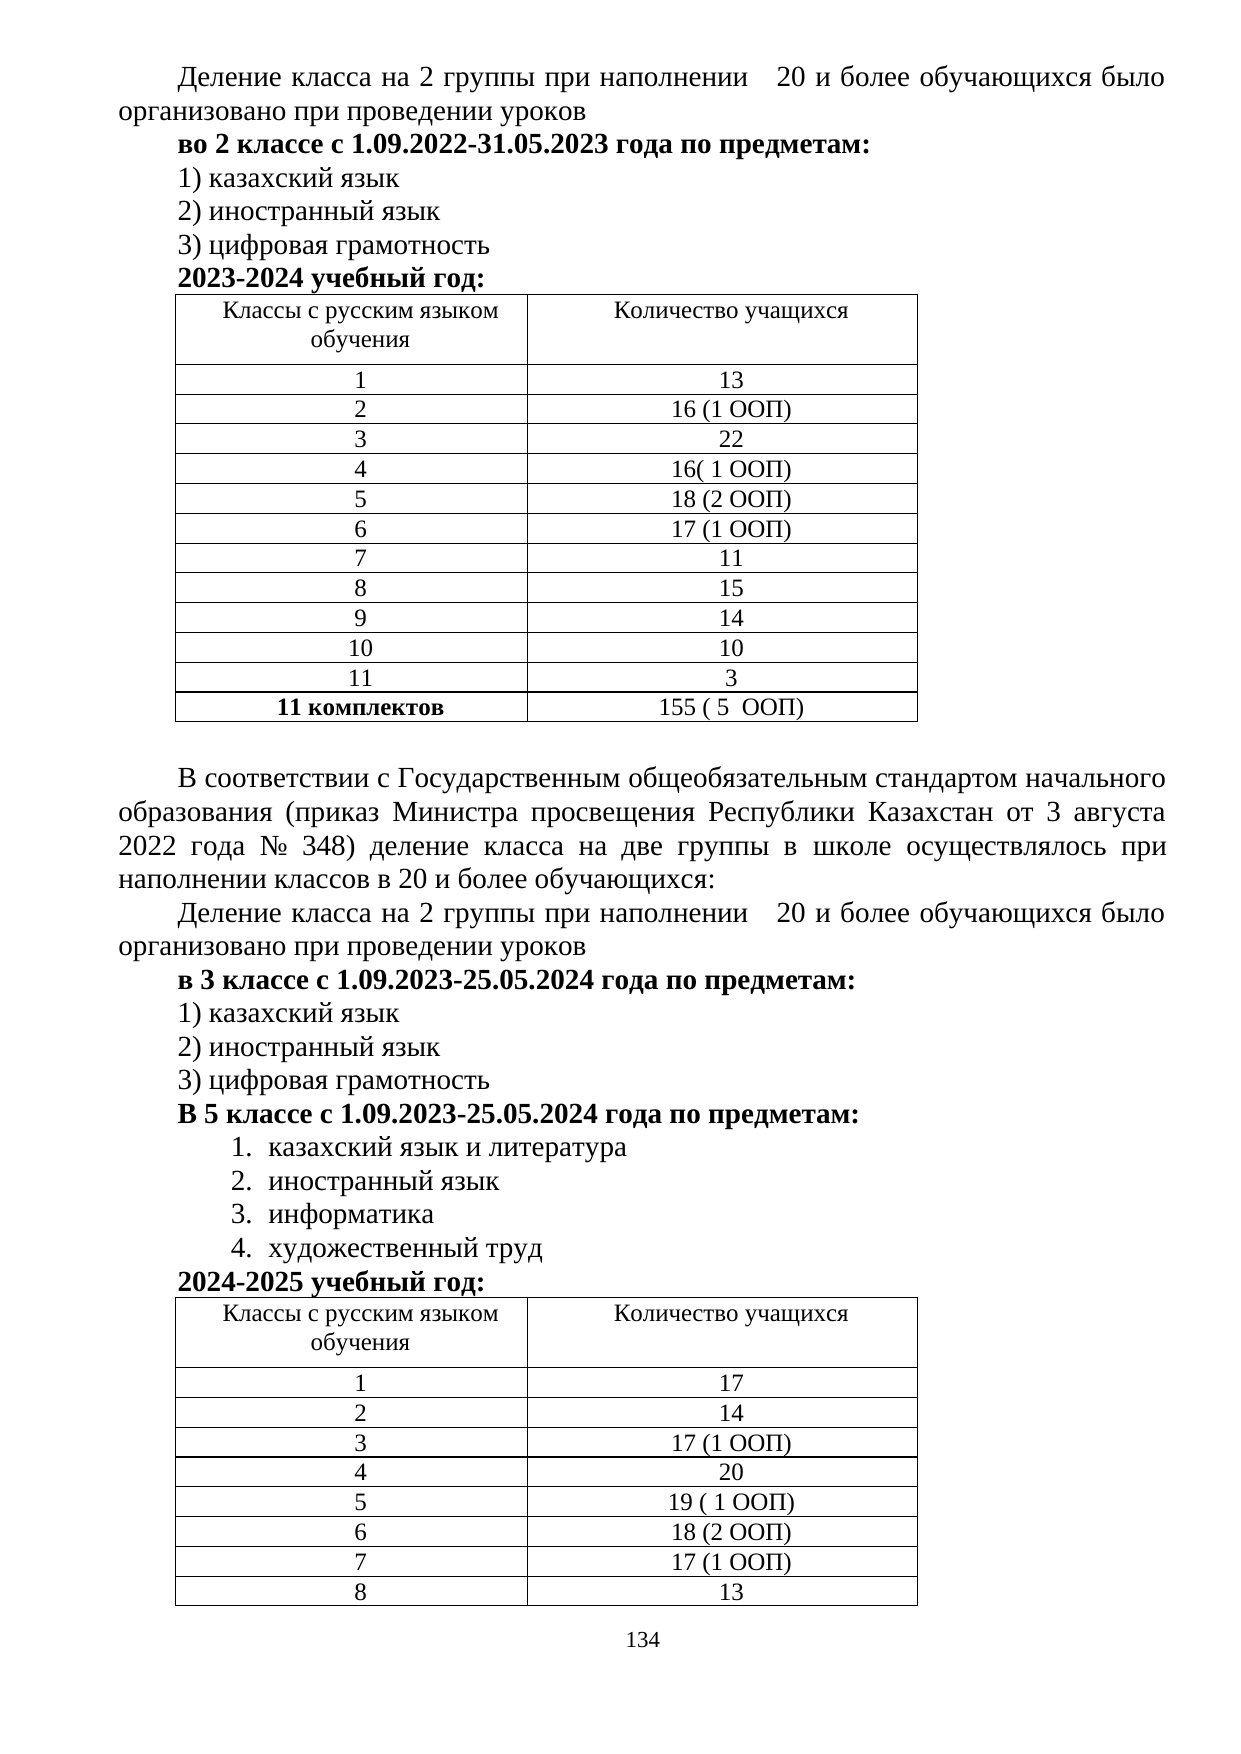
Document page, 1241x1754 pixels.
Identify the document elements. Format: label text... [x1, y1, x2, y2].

list 2023-2024 учебный год: [118, 260, 1167, 294]
list художественный труд [231, 1230, 1167, 1264]
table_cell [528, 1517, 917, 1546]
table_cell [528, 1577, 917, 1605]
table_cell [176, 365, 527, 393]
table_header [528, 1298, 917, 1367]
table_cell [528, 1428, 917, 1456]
list информатика [231, 1197, 1167, 1230]
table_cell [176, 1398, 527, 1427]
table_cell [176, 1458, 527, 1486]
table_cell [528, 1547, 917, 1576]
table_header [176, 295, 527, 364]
text 2) иностранный язык [118, 193, 1167, 227]
list иностранный язык [231, 1163, 1167, 1197]
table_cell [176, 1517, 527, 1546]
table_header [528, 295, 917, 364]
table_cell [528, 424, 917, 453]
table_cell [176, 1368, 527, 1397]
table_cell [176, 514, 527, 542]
text В 5 классе с 1.09.2023-25.05.2024 года по предметам: [118, 1096, 1167, 1129]
text 3) цифровая грамотность [118, 227, 1167, 260]
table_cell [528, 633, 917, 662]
text В соответствии с Государственным общеобязательным стандартом начального образования (приказ Министра просвещения Республики Казахстан от 3 августа 2022 года № 348) деление класса на две группы в школе осуществлялось при наполнении классов в 20 и более обучающихся: [118, 761, 1167, 895]
list 2024-2025 учебный год: [118, 1264, 1167, 1297]
text 1) казахский язык [118, 160, 1167, 193]
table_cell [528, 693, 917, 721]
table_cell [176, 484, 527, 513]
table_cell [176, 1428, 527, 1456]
text Деление класса на 2 группы при наполнении 20 и более обучающихся было организовано при проведении уроков [118, 59, 1167, 126]
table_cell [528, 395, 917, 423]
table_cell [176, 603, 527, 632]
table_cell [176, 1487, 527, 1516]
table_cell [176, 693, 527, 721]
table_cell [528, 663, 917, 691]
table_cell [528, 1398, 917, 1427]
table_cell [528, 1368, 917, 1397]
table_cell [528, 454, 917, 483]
text 2) иностранный язык [118, 1029, 1167, 1062]
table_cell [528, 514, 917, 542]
text 1) казахский язык [118, 995, 1167, 1029]
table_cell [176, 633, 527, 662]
list казахский язык и литература [207, 1129, 1167, 1163]
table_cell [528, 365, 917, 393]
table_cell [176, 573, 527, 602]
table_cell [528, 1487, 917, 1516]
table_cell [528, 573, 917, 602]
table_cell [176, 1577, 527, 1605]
text Деление класса на 2 группы при наполнении 20 и более обучающихся было организовано при проведении уроков [118, 895, 1167, 962]
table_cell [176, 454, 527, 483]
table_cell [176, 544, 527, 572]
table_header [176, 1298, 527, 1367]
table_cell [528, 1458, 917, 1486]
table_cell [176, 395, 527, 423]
text во 2 классе с 1.09.2022-31.05.2023 года по предметам: [118, 126, 1167, 160]
text 3) цифровая грамотность [118, 1062, 1167, 1096]
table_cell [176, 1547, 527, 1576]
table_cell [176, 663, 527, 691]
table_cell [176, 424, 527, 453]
text в 3 классе с 1.09.2023-25.05.2024 года по предметам: [118, 962, 1167, 995]
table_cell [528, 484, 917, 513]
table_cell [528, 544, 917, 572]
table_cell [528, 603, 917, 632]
